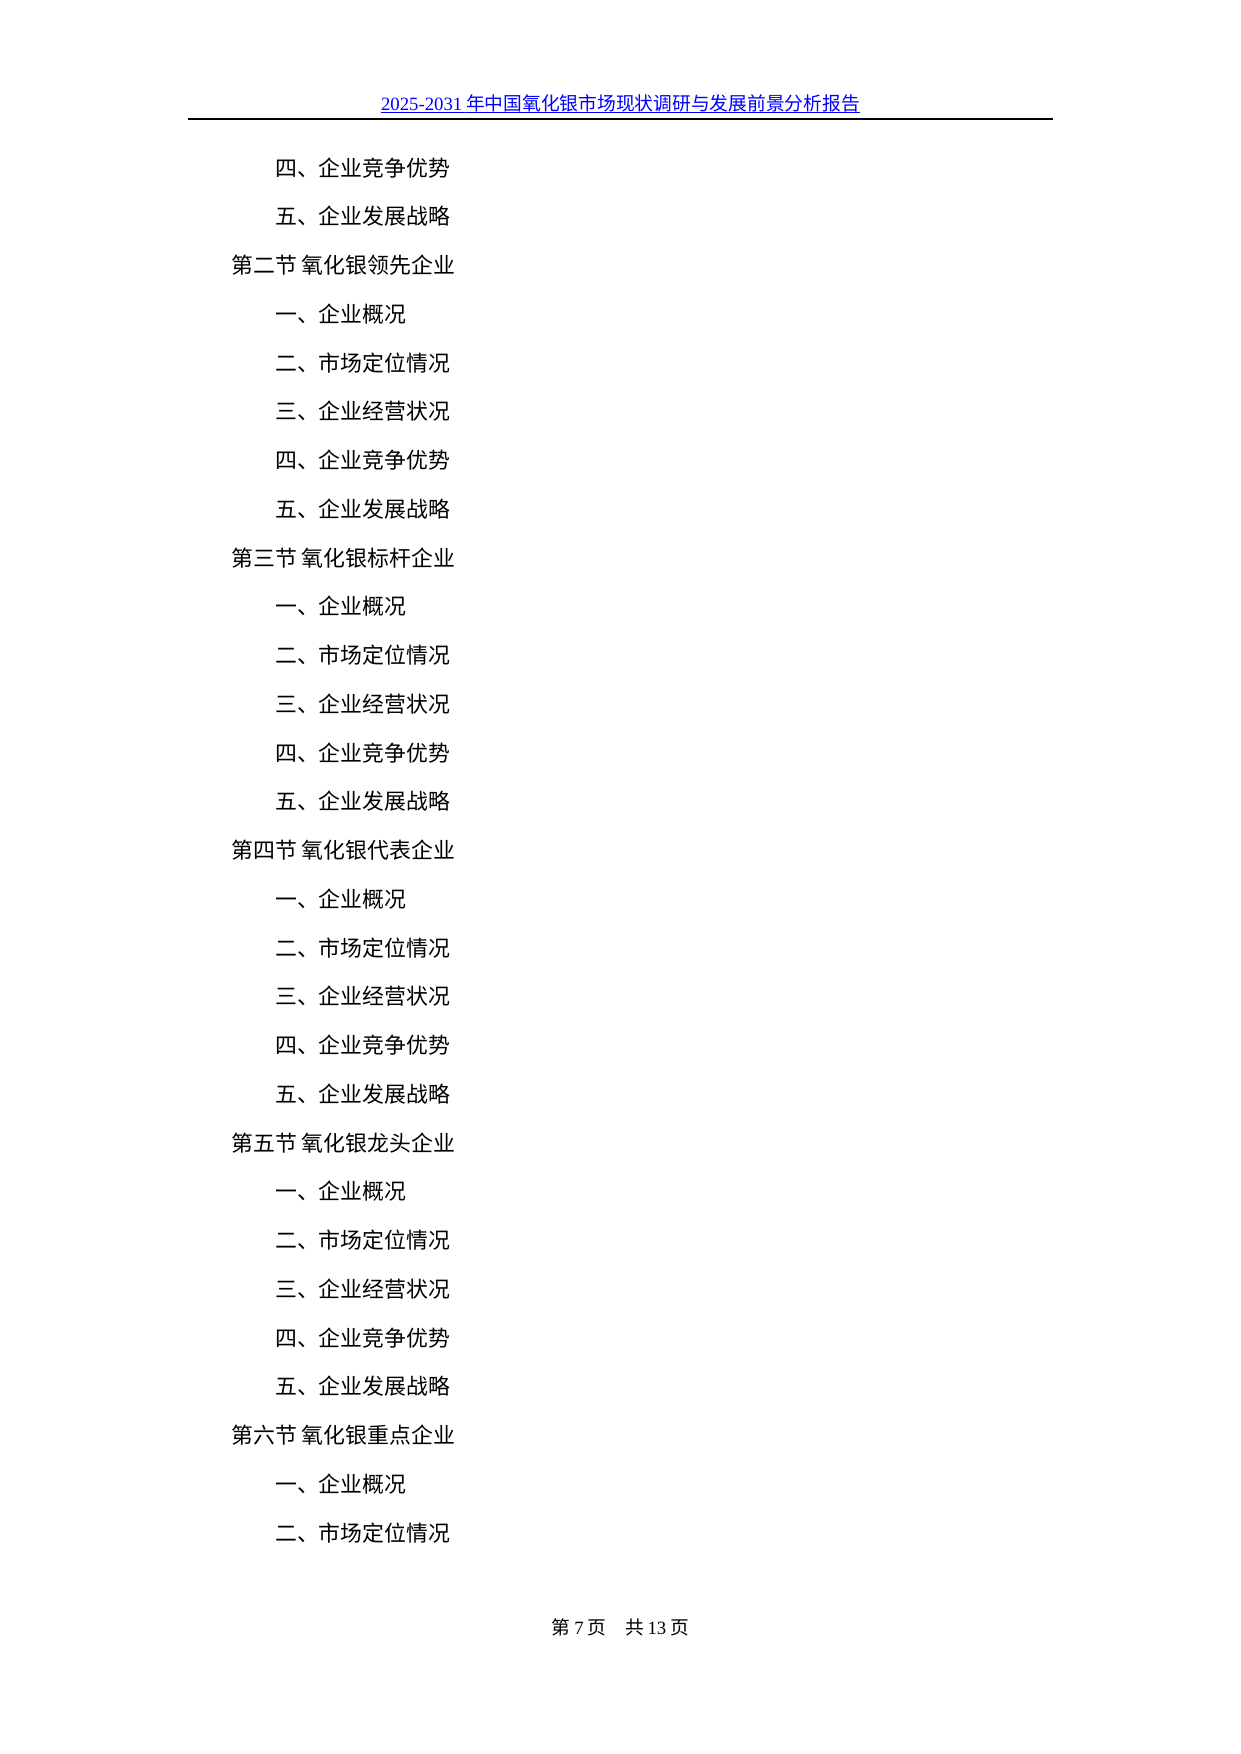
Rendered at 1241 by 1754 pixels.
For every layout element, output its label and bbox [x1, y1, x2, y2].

text [187, 150, 1053, 1548]
